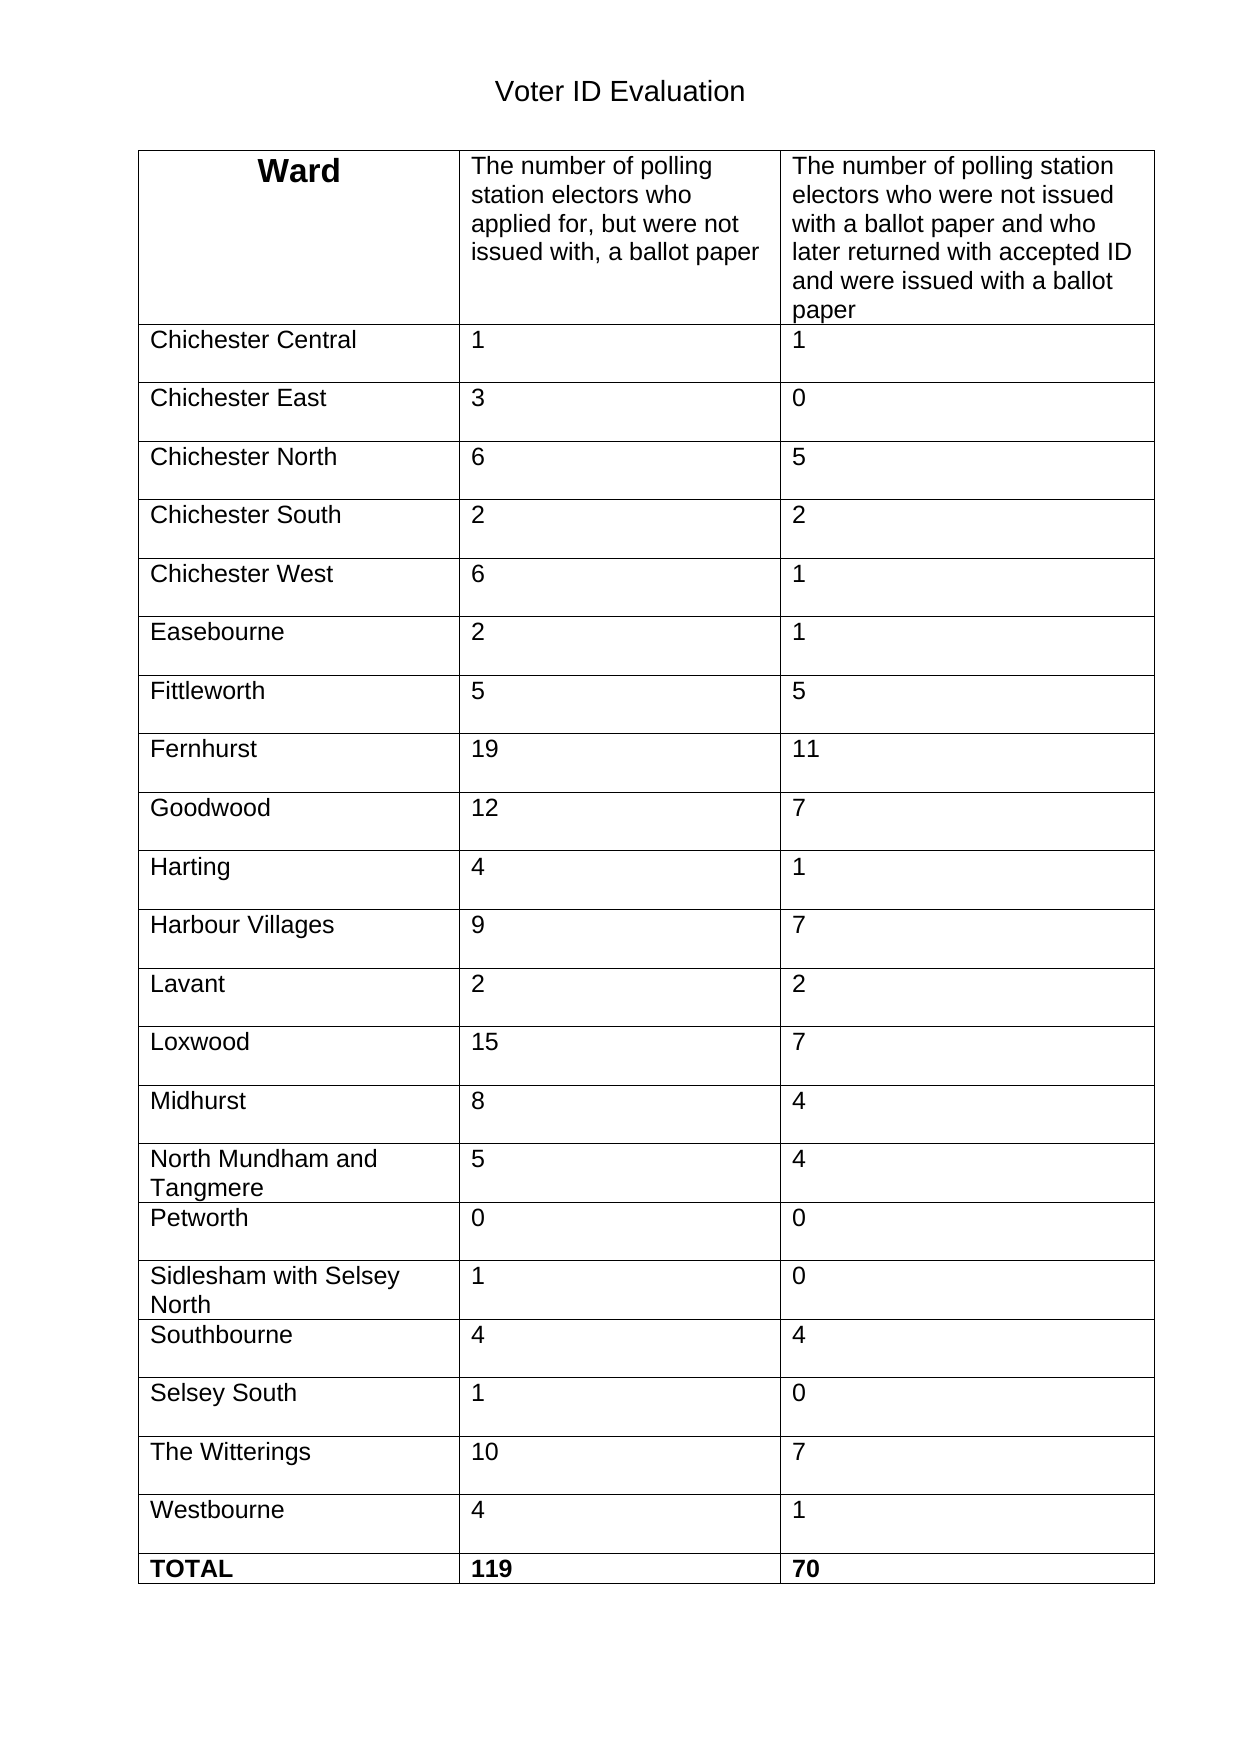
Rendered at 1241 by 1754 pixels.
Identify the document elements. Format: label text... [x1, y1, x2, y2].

table_cell Lavant [139, 969, 459, 1026]
table_cell 2 [781, 500, 1154, 558]
table_cell Sidlesham with Selsey North [139, 1261, 459, 1319]
table_cell Easebourne [139, 617, 459, 675]
table_cell Westbourne [139, 1495, 459, 1553]
table_cell Chichester West [139, 559, 459, 616]
table_cell 12 [460, 793, 780, 850]
table_cell 6 [460, 442, 780, 499]
table_header The number of polling station electors who were not issued with a ballot paper and who later returned with accepted ID and were issued with a ballot paper [781, 151, 1154, 323]
table_cell 4 [781, 1086, 1154, 1143]
table_cell 8 [460, 1086, 780, 1143]
table_cell 3 [460, 383, 780, 441]
table_cell Southbourne [139, 1320, 459, 1377]
table_cell The Witterings [139, 1437, 459, 1494]
table_cell 7 [781, 793, 1154, 850]
table_cell 0 [781, 1261, 1154, 1319]
table_cell 1 [460, 325, 780, 382]
table_cell 7 [781, 1437, 1154, 1494]
table_cell Petworth [139, 1203, 459, 1260]
table_cell 5 [460, 1144, 780, 1202]
table_cell 1 [781, 559, 1154, 616]
table_cell Goodwood [139, 793, 459, 850]
table_cell Fittleworth [139, 676, 459, 733]
table_cell 1 [460, 1261, 780, 1319]
table_cell 70 [781, 1554, 1154, 1583]
table_cell Harting [139, 851, 459, 909]
table_cell 1 [781, 851, 1154, 909]
table_cell 4 [781, 1320, 1154, 1377]
table_cell 0 [781, 1378, 1154, 1436]
table_cell 0 [781, 1203, 1154, 1260]
table_cell 1 [781, 617, 1154, 675]
table_cell 6 [460, 559, 780, 616]
table_cell 2 [781, 969, 1154, 1026]
table_cell 1 [781, 325, 1154, 382]
table_cell Chichester East [139, 383, 459, 441]
table_cell 15 [460, 1027, 780, 1084]
table_cell 11 [781, 734, 1154, 792]
table_cell 4 [460, 1320, 780, 1377]
table_cell 9 [460, 910, 780, 967]
table_cell 2 [460, 500, 780, 558]
table_cell 5 [460, 676, 780, 733]
table_cell 0 [460, 1203, 780, 1260]
table_cell Harbour Villages [139, 910, 459, 967]
table_cell 2 [460, 617, 780, 675]
table_header The number of polling station electors who applied for, but were not issued with, a ballot paper [460, 151, 780, 323]
table_cell 119 [460, 1554, 780, 1583]
table_cell Fernhurst [139, 734, 459, 792]
table_cell 1 [460, 1378, 780, 1436]
table_cell Chichester Central [139, 325, 459, 382]
table_cell 19 [460, 734, 780, 792]
table_cell 4 [460, 1495, 780, 1553]
table_cell 10 [460, 1437, 780, 1494]
table_cell Chichester North [139, 442, 459, 499]
table_cell 1 [781, 1495, 1154, 1553]
table_cell Chichester South [139, 500, 459, 558]
table_cell North Mundham and Tangmere [139, 1144, 459, 1202]
table_cell Midhurst [139, 1086, 459, 1143]
table_cell Selsey South [139, 1378, 459, 1436]
table_cell 5 [781, 442, 1154, 499]
table_cell 4 [460, 851, 780, 909]
table_cell 7 [781, 910, 1154, 967]
table_cell 4 [781, 1144, 1154, 1202]
table_cell Loxwood [139, 1027, 459, 1084]
table_header Ward [139, 151, 459, 323]
table_cell 5 [781, 676, 1154, 733]
table_cell 2 [460, 969, 780, 1026]
table_cell 7 [781, 1027, 1154, 1084]
table_cell 0 [781, 383, 1154, 441]
table_cell TOTAL [139, 1554, 459, 1583]
